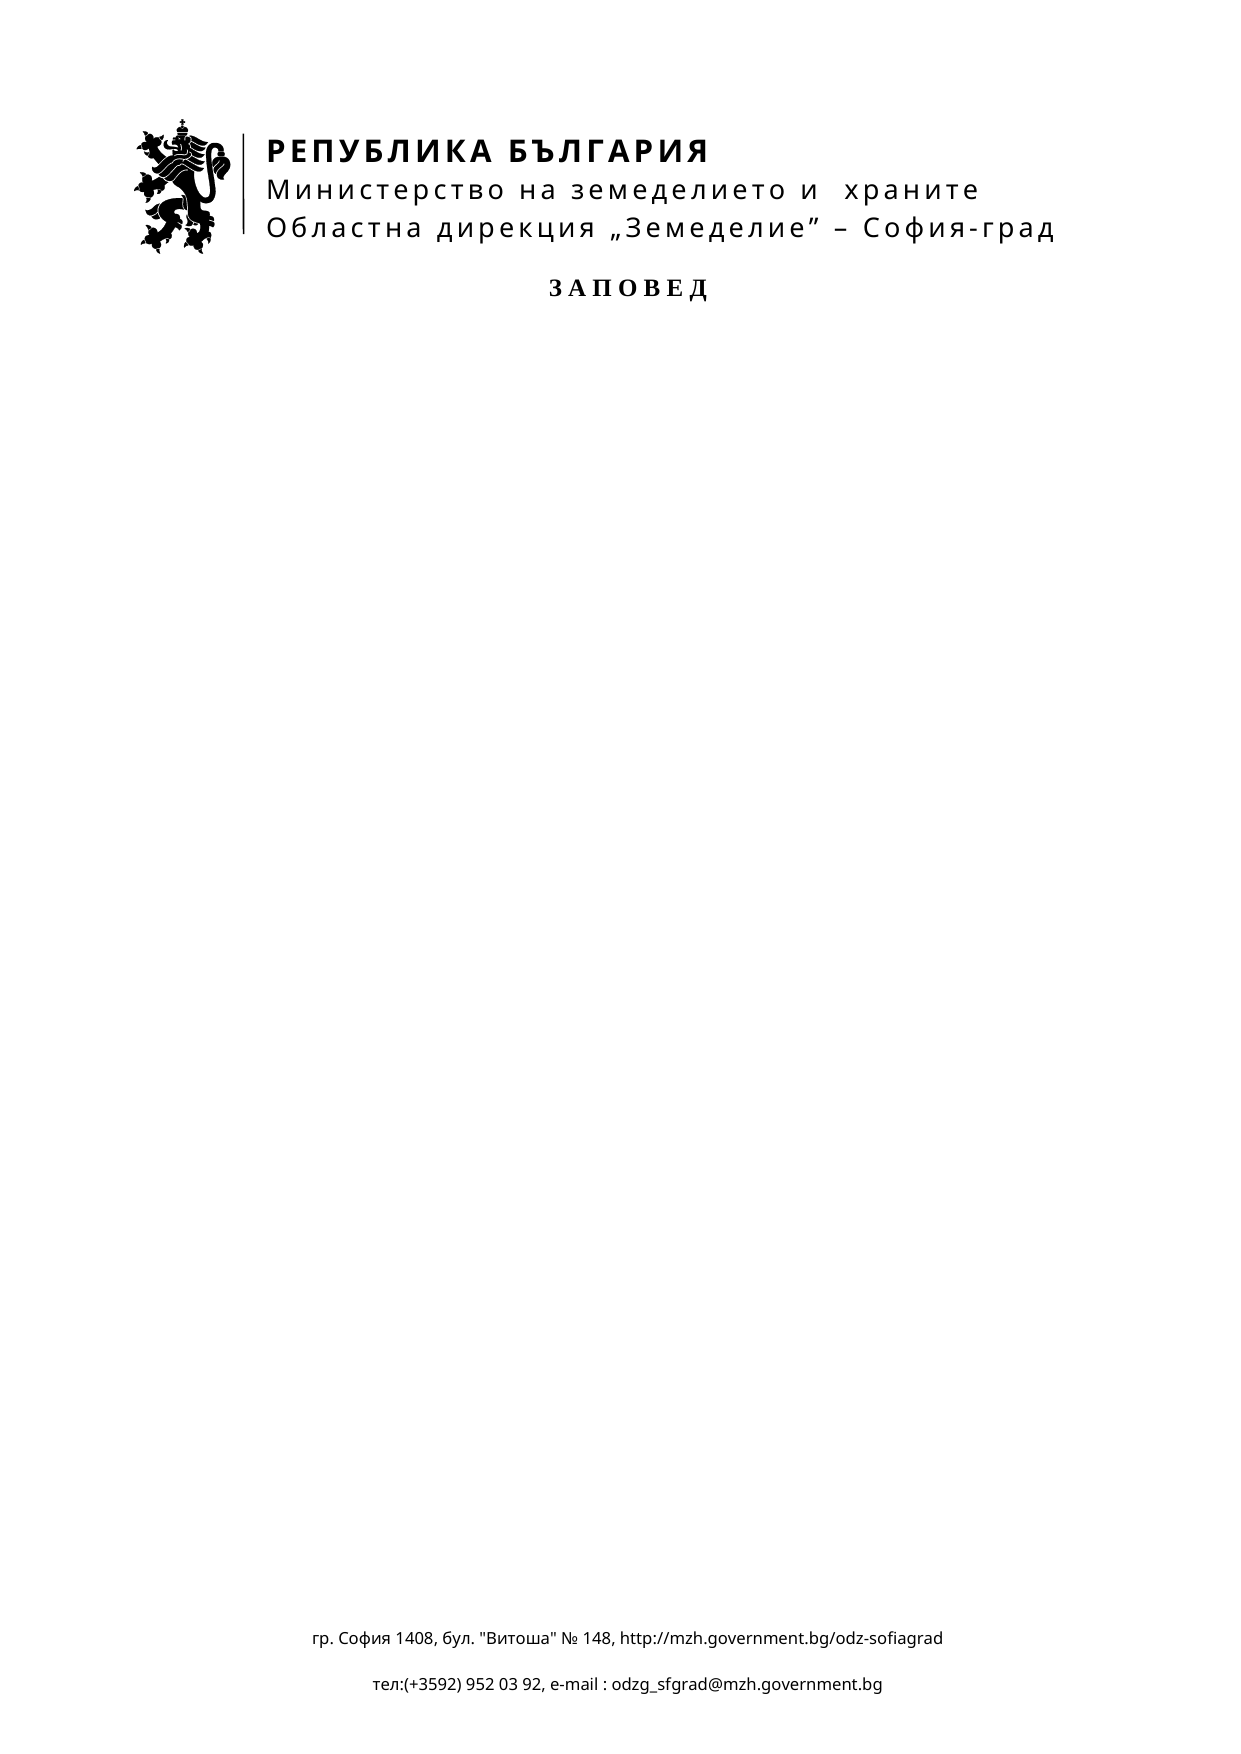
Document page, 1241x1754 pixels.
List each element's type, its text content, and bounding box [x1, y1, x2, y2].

text З А П О В Е Д [133, 273, 1122, 302]
